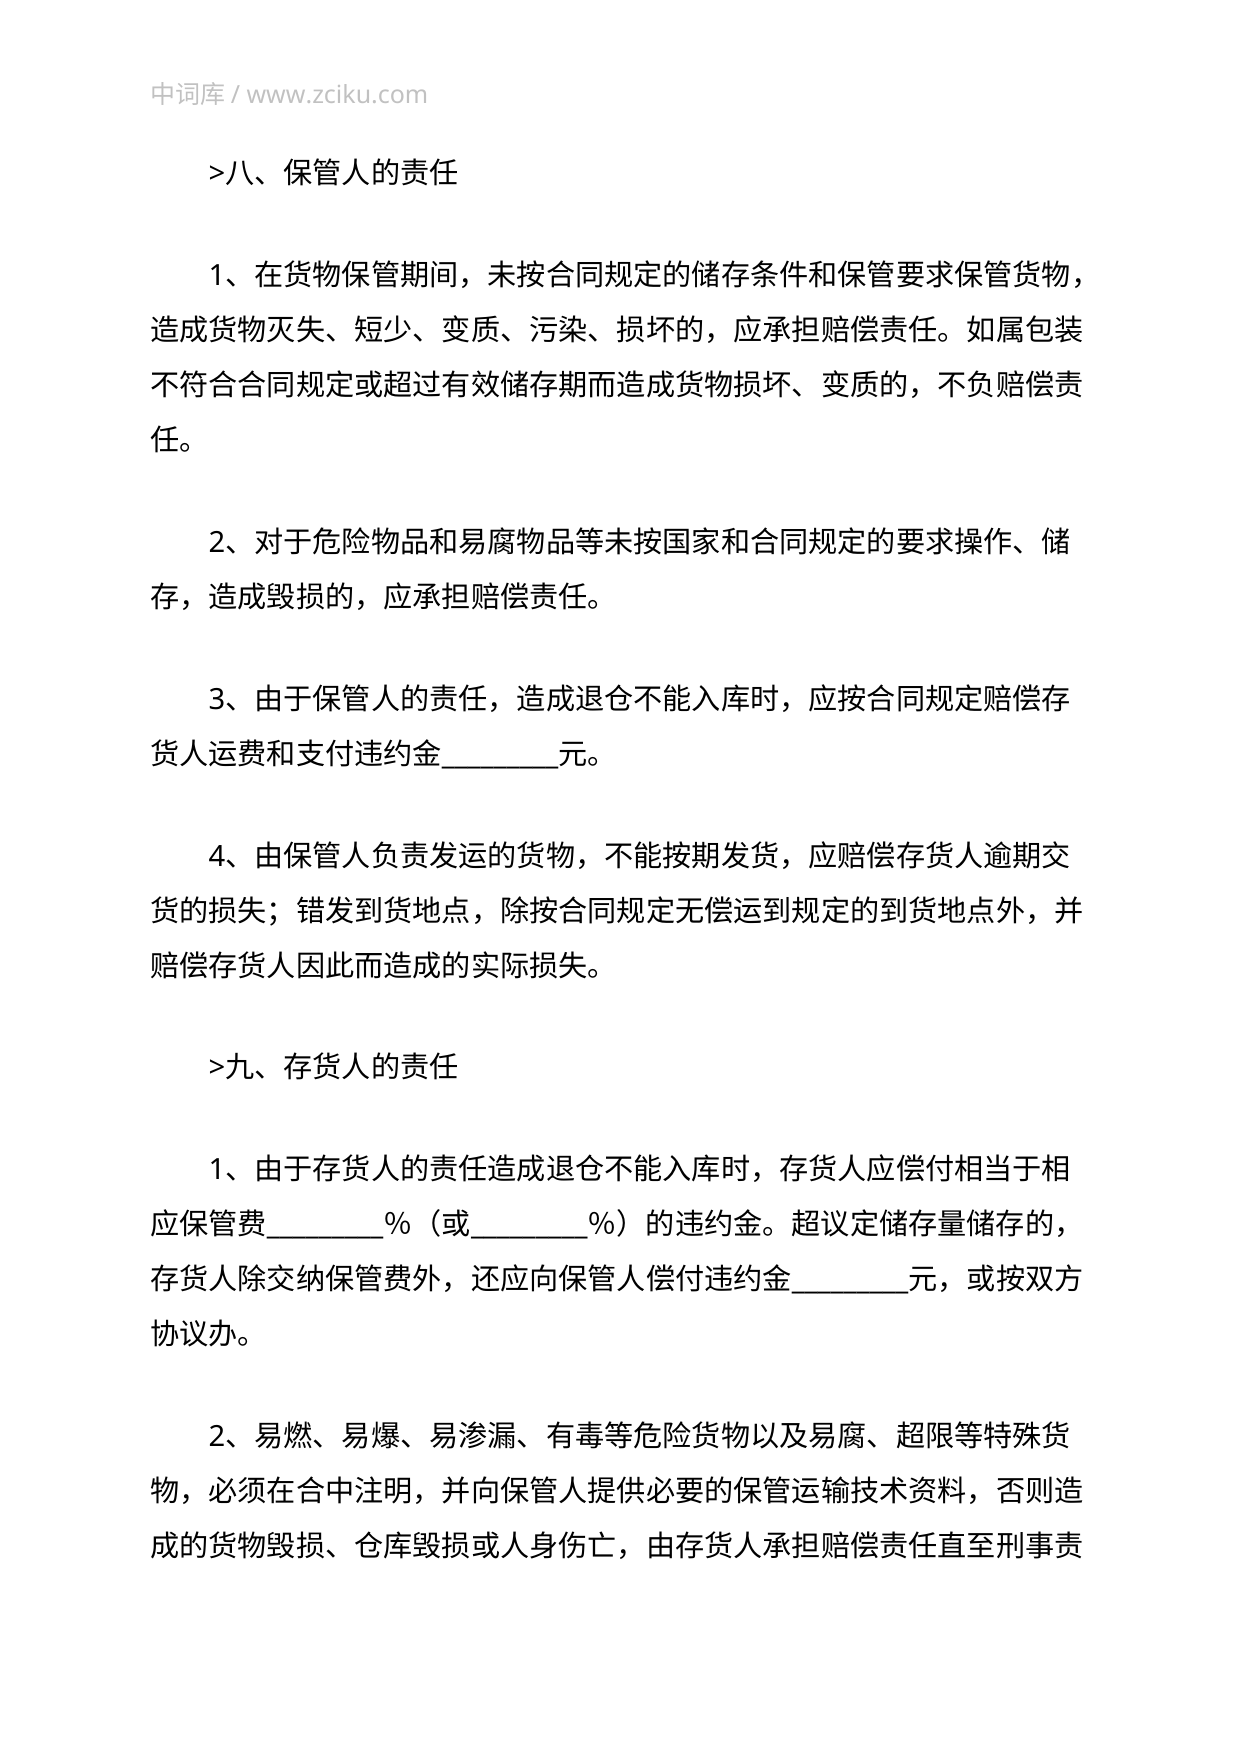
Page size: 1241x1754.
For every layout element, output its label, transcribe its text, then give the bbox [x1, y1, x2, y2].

text >八、保管人的责任 [150, 150, 1090, 192]
text 2、对于危险物品和易腐物品等未按国家和合同规定的要求操作、储存，造成毁损的，应承担赔偿责任。 [150, 518, 1090, 616]
text 4、由保管人负责发运的货物，不能按期发货，应赔偿存货人逾期交货的损失；错发到货地点，除按合同规定无偿运到规定的到货地点外，并赔偿存货人因此而造成的实际损失。 [150, 832, 1090, 984]
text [150, 1413, 1090, 1565]
text 1、由于存货人的责任造成退仓不能入库时，存货人应偿付相当于相应保管费_________％（或_________％）的违约金。超议定储存量储存的，存货人除交纳保管费外，还应向保管人偿付违约金_________元，或按双方协议办。 [150, 1146, 1090, 1353]
text 1、在货物保管期间，未按合同规定的储存条件和保管要求保管货物，造成货物灭失、短少、变质、污染、损坏的，应承担赔偿责任。如属包装不符合合同规定或超过有效储存期而造成货物损坏、变质的，不负赔偿责任。 [150, 252, 1090, 459]
text >九、存货人的责任 [150, 1044, 1090, 1086]
text 3、由于保管人的责任，造成退仓不能入库时，应按合同规定赔偿存货人运费和支付违约金_________元。 [150, 675, 1090, 773]
